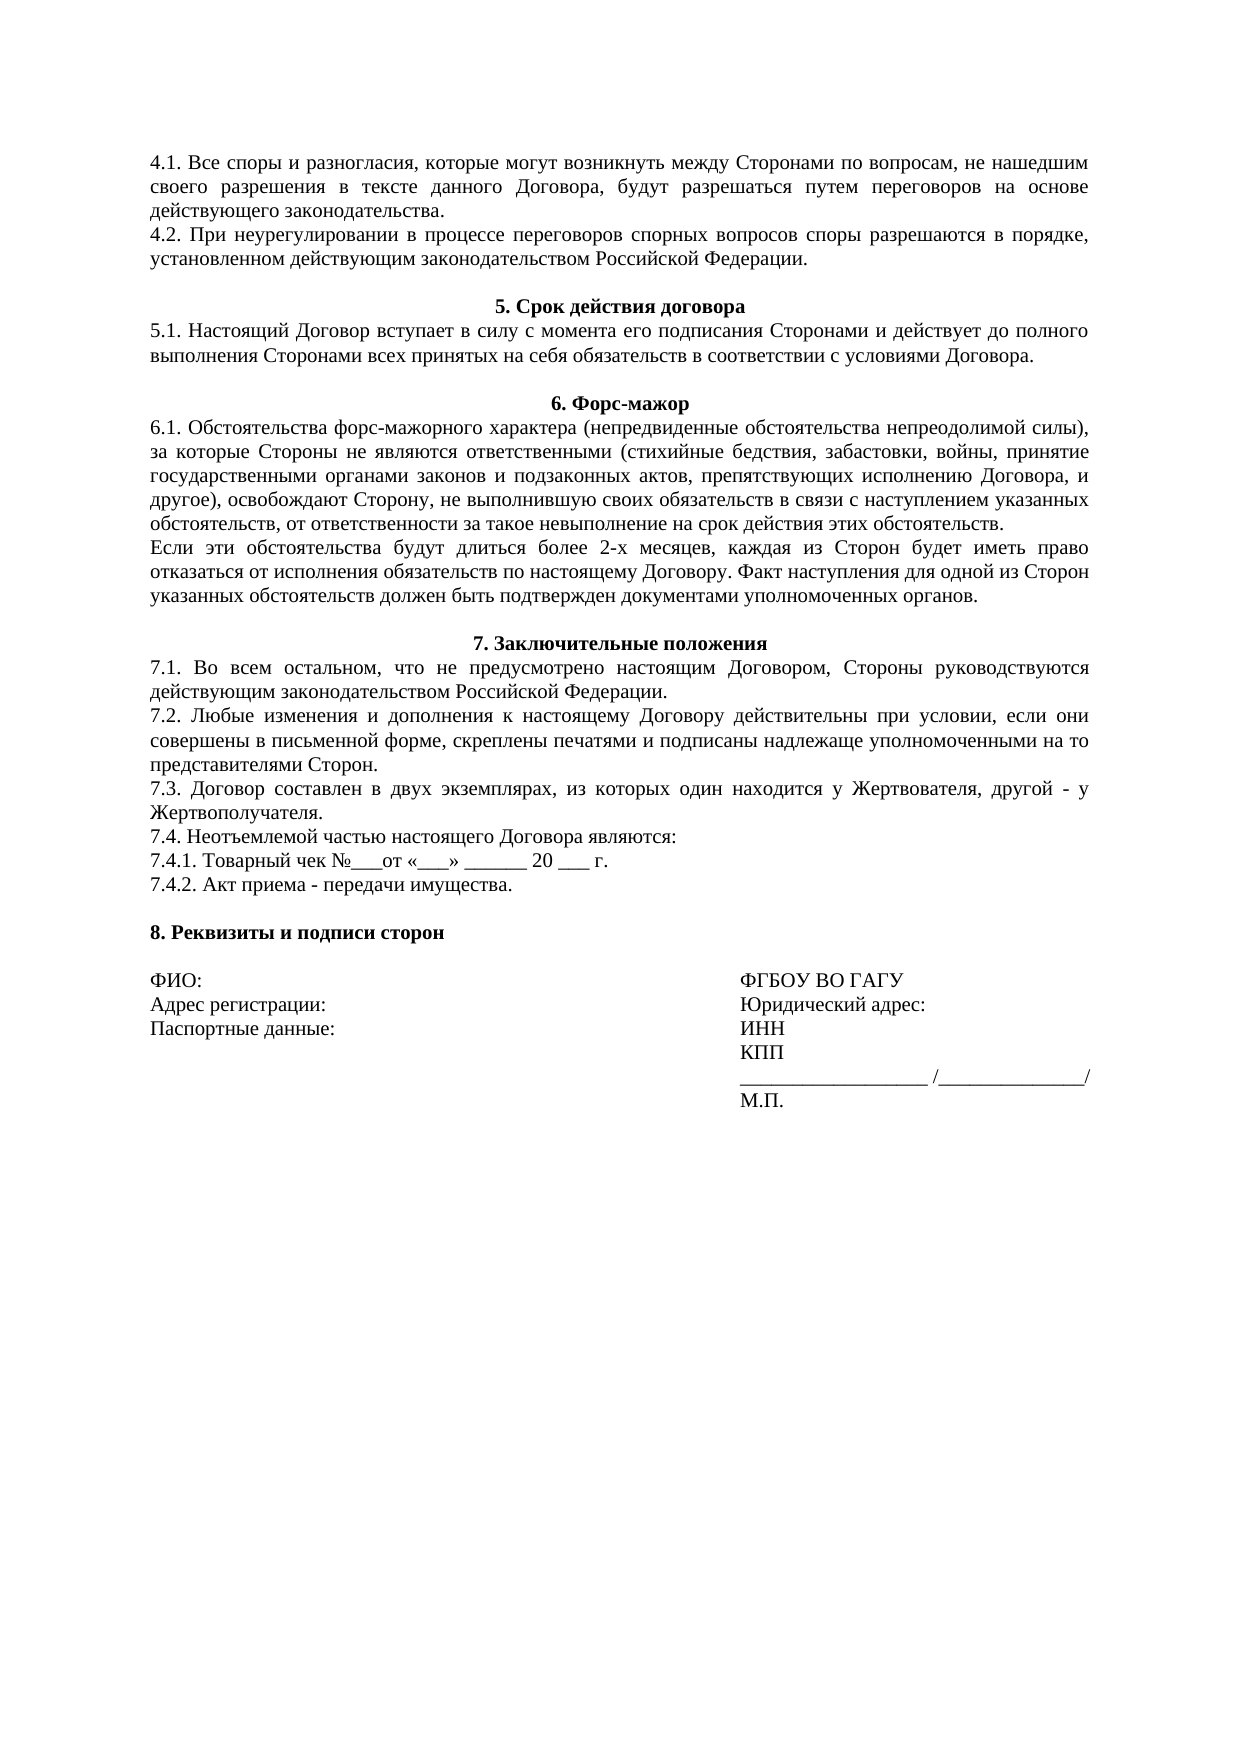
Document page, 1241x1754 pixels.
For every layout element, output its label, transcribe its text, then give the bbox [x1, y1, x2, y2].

text Адрес регистрации: Юридический адрес: [150, 992, 1090, 1016]
text 4.2. При неурегулировании в процессе переговоров спорных вопросов споры разрешаются в порядке, установленном действующим законодательством Российской Федерации. [150, 222, 1090, 270]
text 5.1. Настоящий Договор вступает в силу с момента его подписания Сторонами и действует до полного выполнения Сторонами всех принятых на себя обязательств в соответствии с условиями Договора. [150, 318, 1090, 367]
text 6. Форс-мажор [150, 391, 1090, 415]
text 4.1. Все споры и разногласия, которые могут возникнуть между Сторонами по вопросам, не нашедшим своего разрешения в тексте данного Договора, будут разрешаться путем переговоров на основе действующего законодательства. [150, 150, 1090, 222]
text Если эти обстоятельства будут длиться более 2-х месяцев, каждая из Сторон будет иметь право отказаться от исполнения обязательств по настоящему Договору. Факт наступления для одной из Сторон указанных обстоятельств должен быть подтвержден документами уполномоченных органов. [150, 535, 1090, 607]
text 7.2. Любые изменения и дополнения к настоящему Договору действительны при условии, если они совершены в письменной форме, скреплены печатями и подписаны надлежаще уполномоченными на то представителями Сторон. [150, 703, 1090, 776]
text М.П. [150, 1088, 1090, 1112]
text 7.4.1. Товарный чек №___от «___» ______ 20 ___ г. [150, 848, 1090, 872]
text 6.1. Обстоятельства форс-мажорного характера (непредвиденные обстоятельства непреодолимой силы), за которые Стороны не являются ответственными (стихийные бедствия, забастовки, войны, принятие государственными органами законов и подзаконных актов, препятствующих исполнению Договора, и другое), освобождают Сторону, не выполнившую своих обязательств в связи с наступлением указанных обстоятельств, от ответственности за такое невыполнение на срок действия этих обстоятельств. [150, 415, 1090, 535]
text 7.4. Неотъемлемой частью настоящего Договора являются: [150, 824, 1090, 848]
text ФИО: ФГБОУ ВО ГАГУ [150, 968, 1090, 992]
text 5. Срок действия договора [150, 294, 1090, 318]
text 8. Реквизиты и подписи сторон [150, 920, 1090, 944]
text 7. Заключительные положения [150, 631, 1090, 655]
text 7.3. Договор составлен в двух экземплярах, из которых один находится у Жертвователя, другой - у Жертвополучателя. [150, 776, 1090, 824]
text __________________ /______________/ [150, 1064, 1090, 1088]
text 7.1. Во всем остальном, что не предусмотрено настоящим Договором, Стороны руководствуются действующим законодательством Российской Федерации. [150, 655, 1090, 703]
text КПП [150, 1040, 1090, 1064]
text Паспортные данные: ИНН [150, 1016, 1090, 1040]
text 7.4.2. Акт приема - передачи имущества. [150, 872, 1090, 896]
